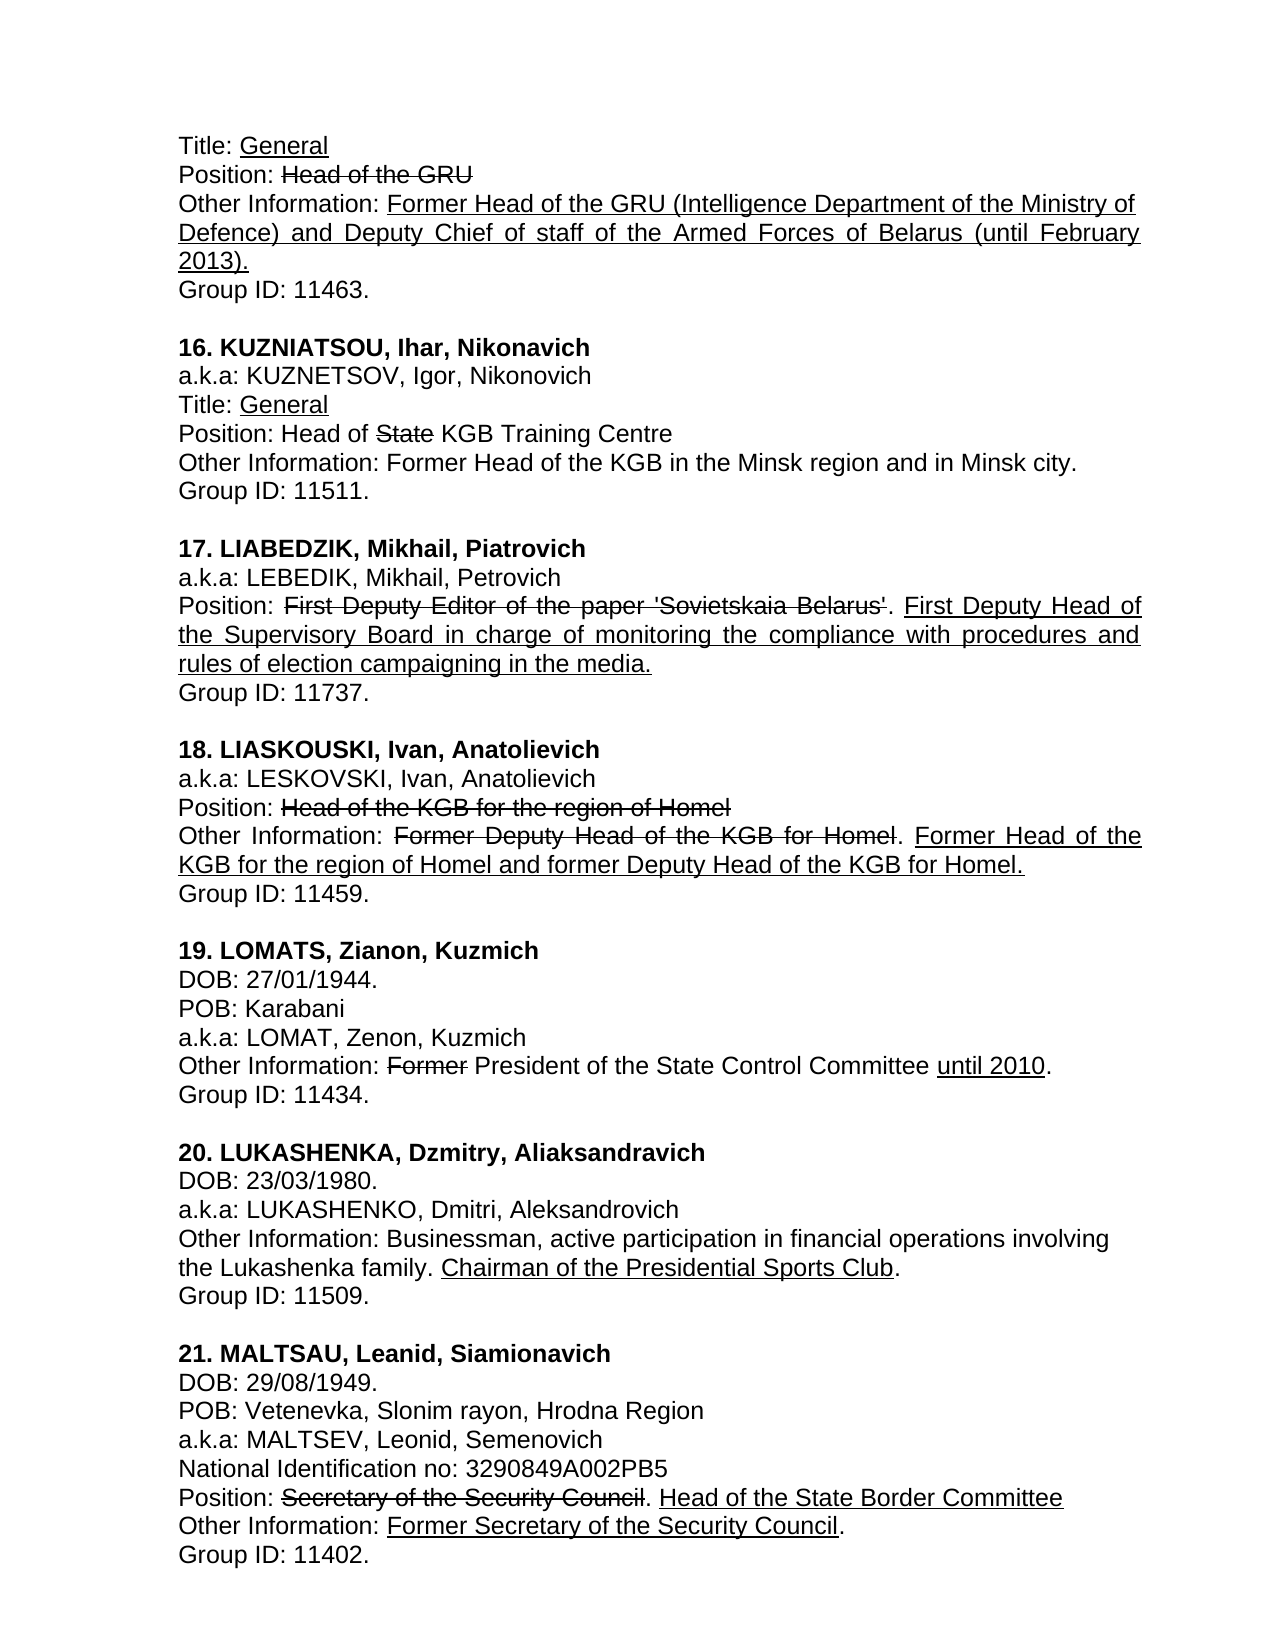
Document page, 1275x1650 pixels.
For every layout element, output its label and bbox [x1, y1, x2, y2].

table_header [139, 131, 1144, 1569]
